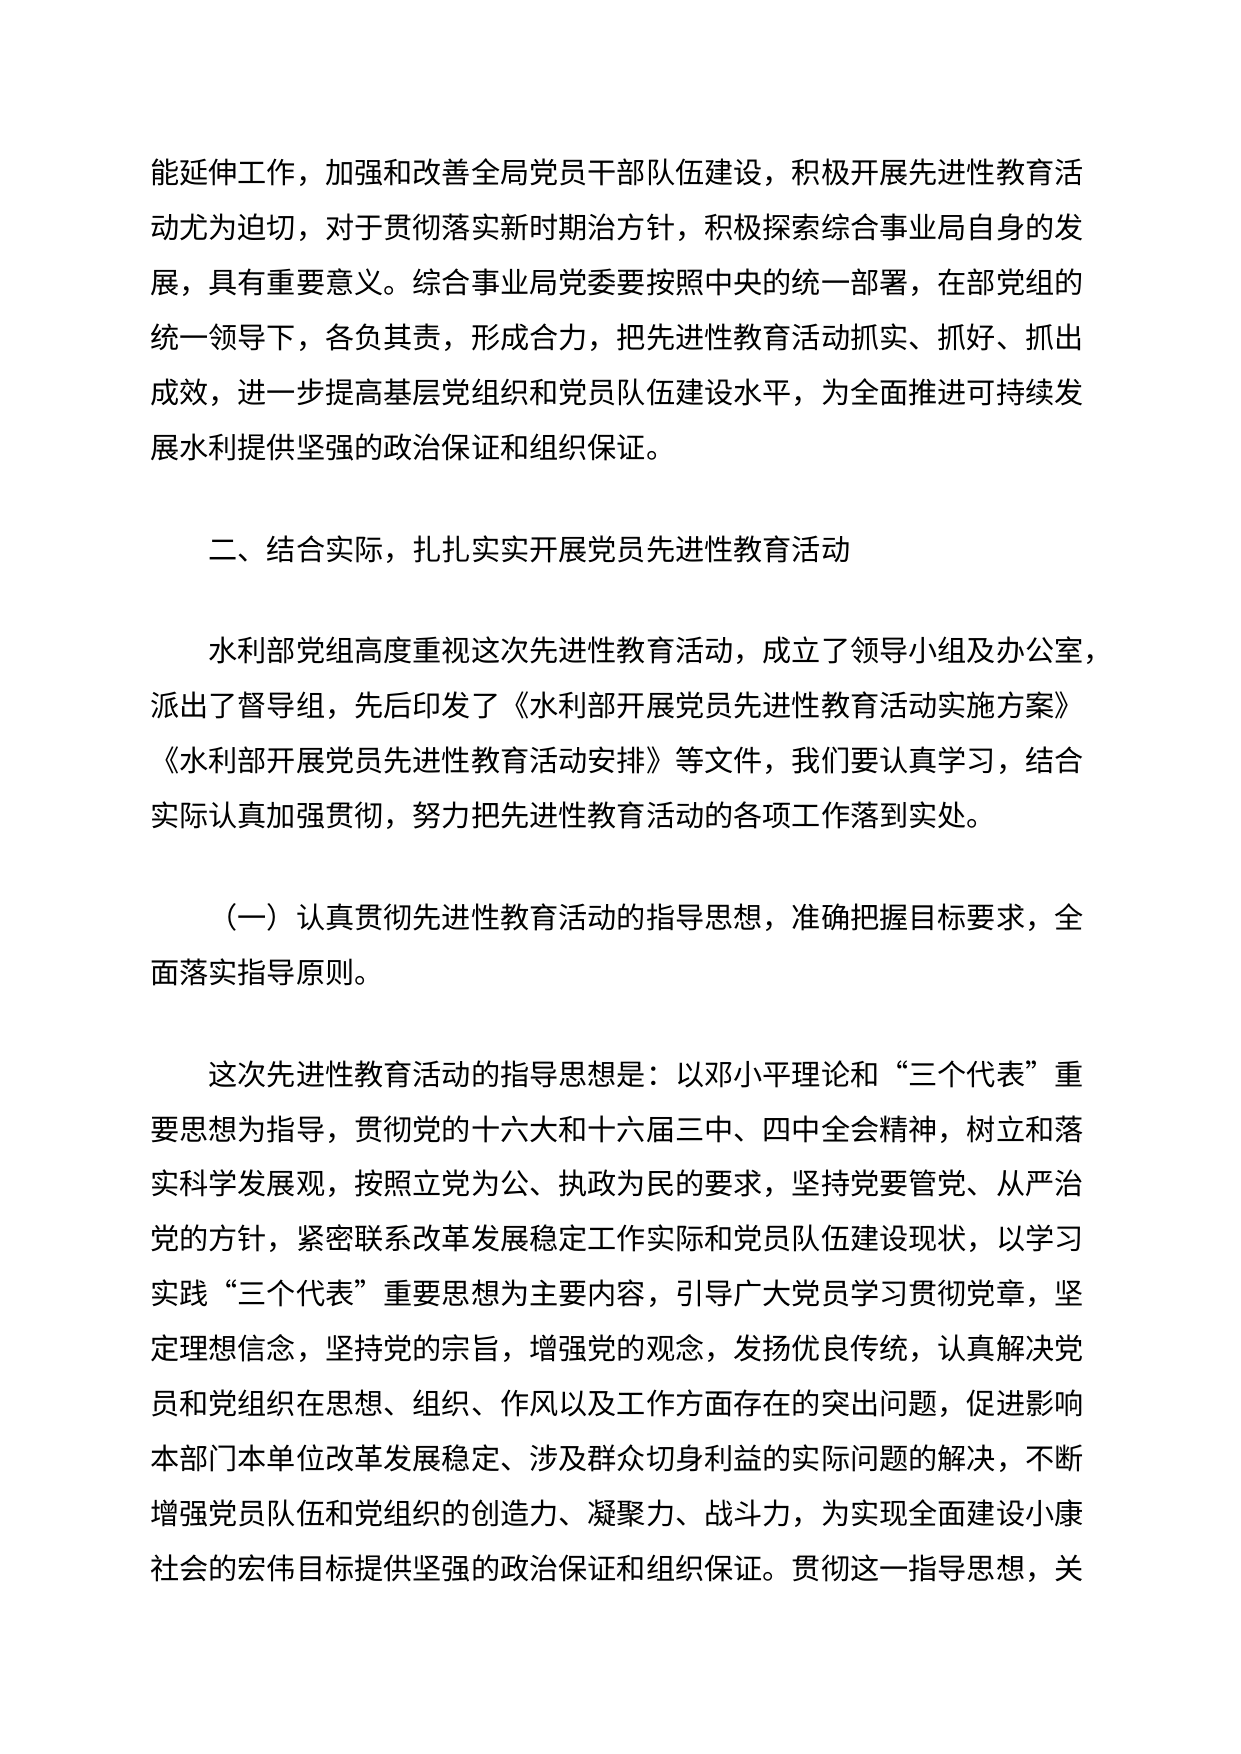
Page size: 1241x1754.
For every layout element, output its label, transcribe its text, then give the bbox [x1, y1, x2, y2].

text （一）认真贯彻先进性教育活动的指导思想，准确把握目标要求，全面落实指导原则。 [150, 894, 1090, 992]
text 二、结合实际，扎扎实实开展党员先进性教育活动 [150, 526, 1090, 568]
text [150, 1051, 1090, 1587]
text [150, 150, 1090, 467]
text 水利部党组高度重视这次先进性教育活动，成立了领导小组及办公室，派出了督导组，先后印发了《水利部开展党员先进性教育活动实施方案》《水利部开展党员先进性教育活动安排》等文件，我们要认真学习，结合实际认真加强贯彻，努力把先进性教育活动的各项工作落到实处。 [150, 628, 1090, 835]
